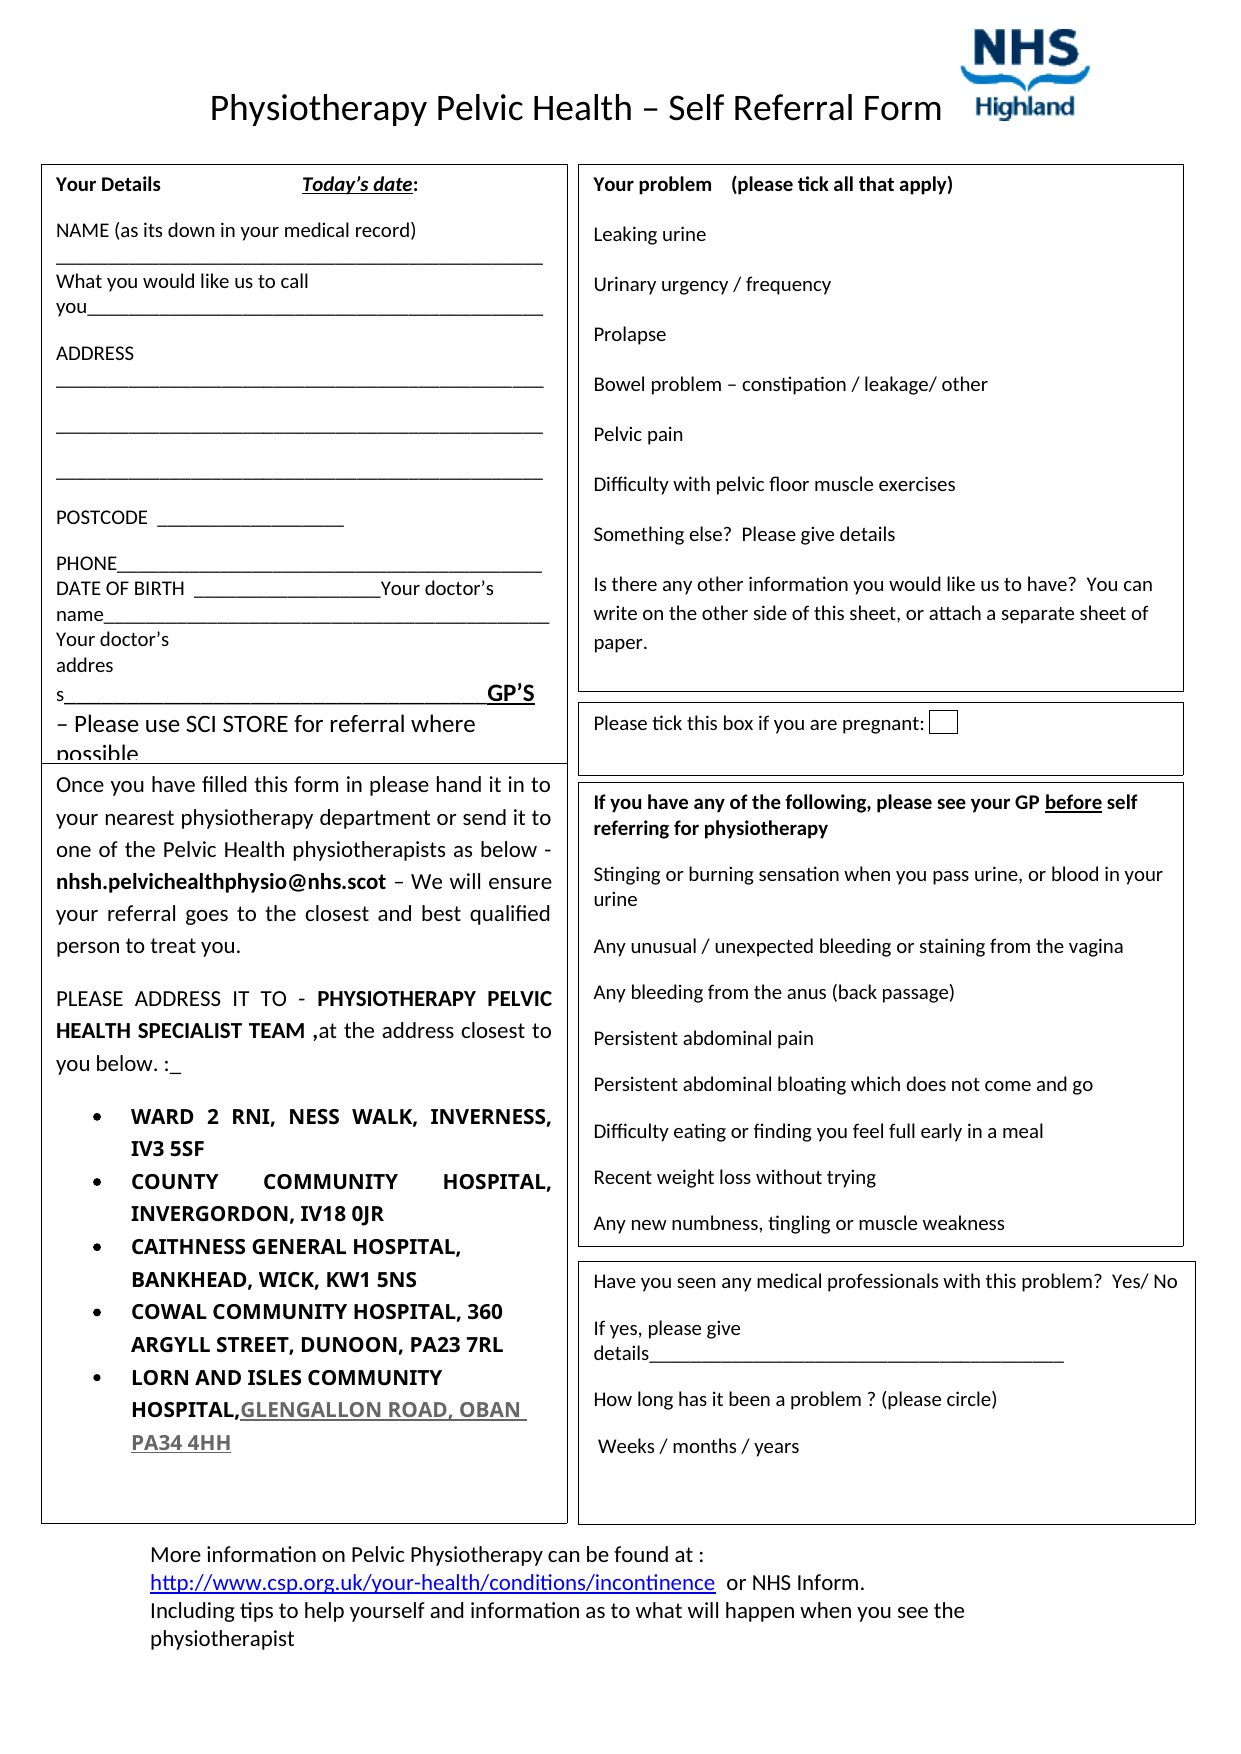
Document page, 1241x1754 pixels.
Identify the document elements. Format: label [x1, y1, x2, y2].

picture [960, 29, 1091, 121]
